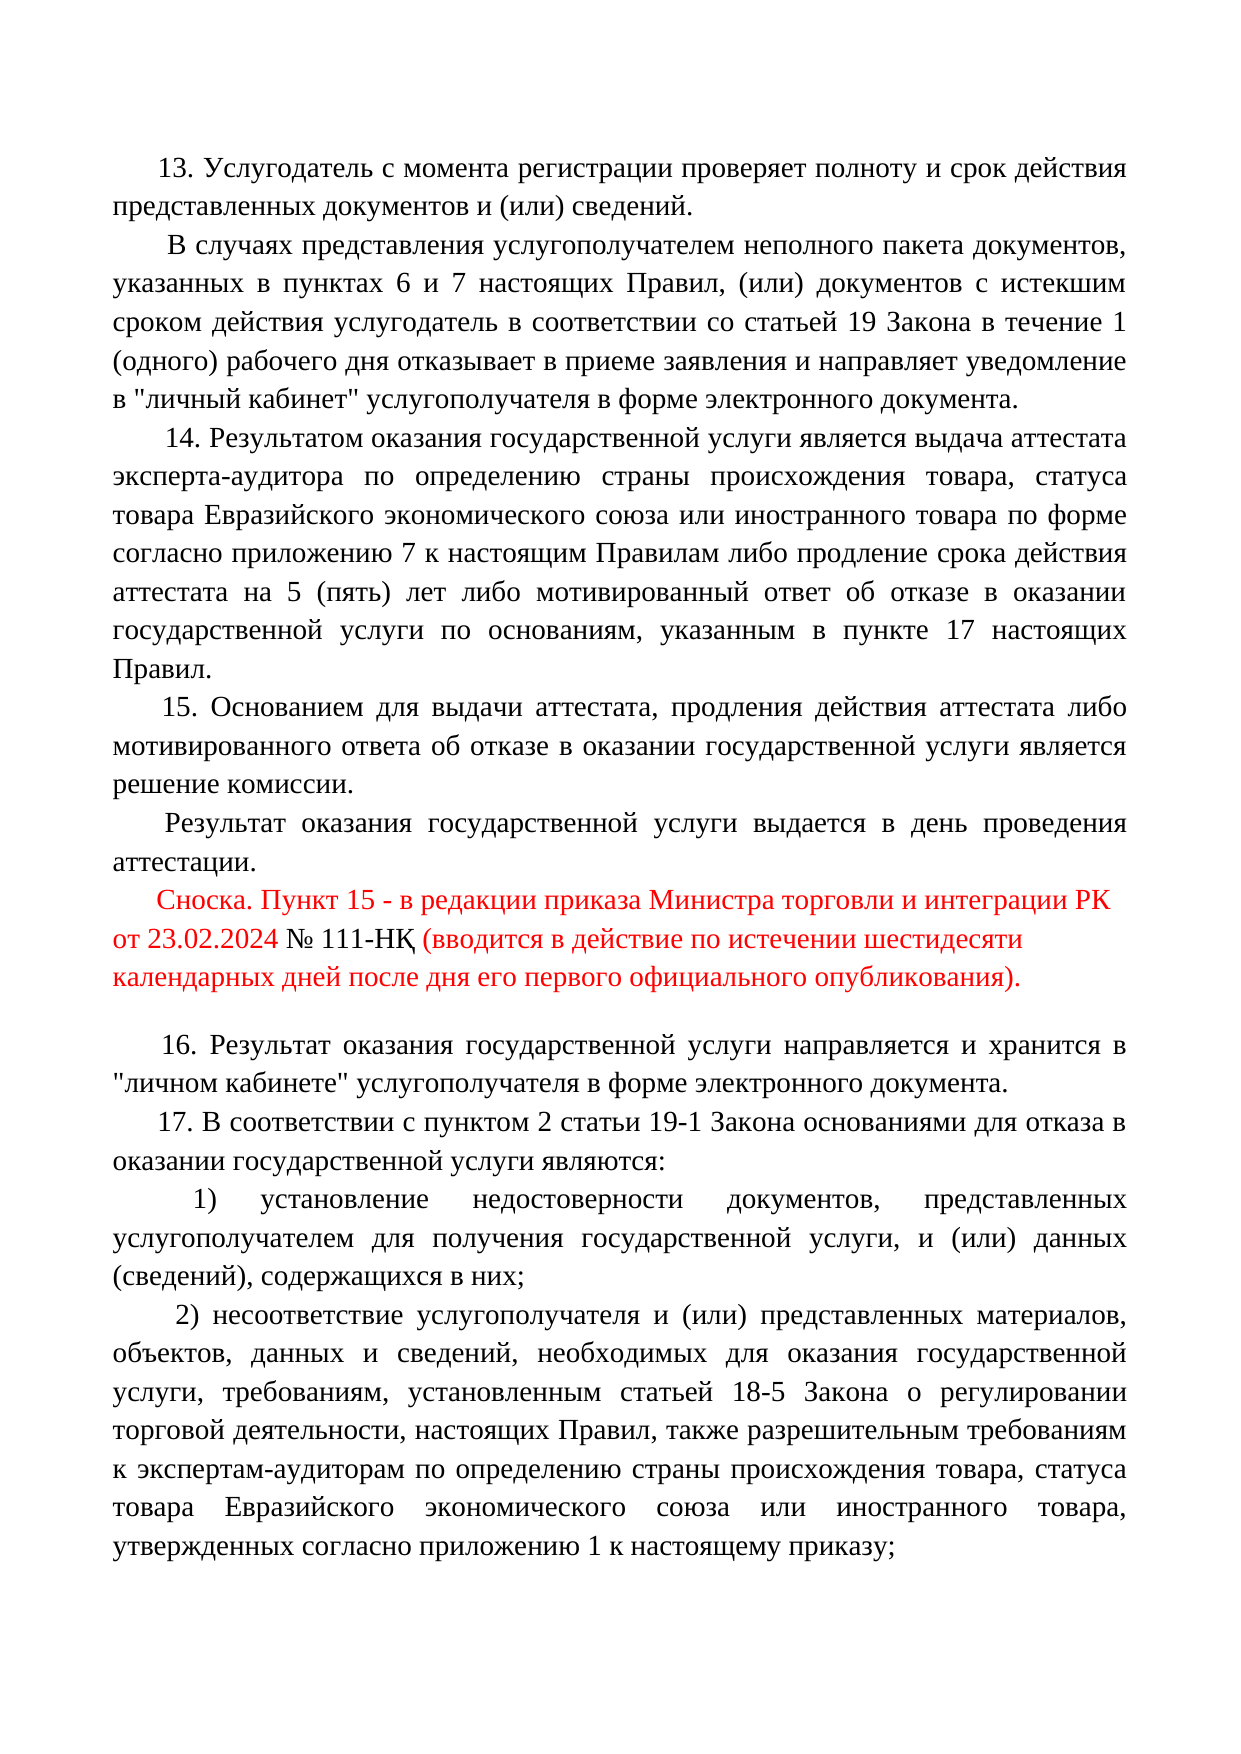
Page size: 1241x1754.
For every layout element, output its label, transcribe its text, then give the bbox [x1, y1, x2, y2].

text 15. Основанием для выдачи аттестата, продления действия аттестата либо мотивированного ответа об отказе в оказании государственной услуги является решение комиссии. [112, 689, 1128, 800]
text 17. В соответствии с пунктом 2 статьи 19-1 Закона основаниями для отказа в оказании государственной услуги являются: [112, 1104, 1128, 1176]
text 16. Результат оказания государственной услуги направляется и хранится в "личном кабинете" услугополучателя в форме электронного документа. [112, 1027, 1128, 1099]
text 14. Результатом оказания государственной услуги является выдача аттестата эксперта-аудитора по определению страны происхождения товара, статуса товара Евразийского экономического союза или иностранного товара по форме согласно приложению 7 к настоящим Правилам либо продление срока действия аттестата на 5 (пять) лет либо мотивированный ответ об отказе в оказании государственной услуги по основаниям, указанным в пункте 17 настоящих Правил. [112, 420, 1128, 684]
text 13. Услугодатель с момента регистрации проверяет полноту и срок действия представленных документов и (или) сведений. [112, 150, 1128, 222]
text Сноска. Пункт 15 - в редакции приказа Министра торговли и интеграции РК от 23.02.2024 № 111-НҚ (вводится в действие по истечении шестидесяти календарных дней после дня его первого официального опубликования). [112, 882, 1128, 1023]
text 2) несоответствие услугополучателя и (или) представленных материалов, объектов, данных и сведений, необходимых для оказания государственной услуги, требованиям, установленным статьей 18-5 Закона о регулировании торговой деятельности, настоящих Правил, также разрешительным требованиям к экспертам-аудиторам по определению страны происхождения товара, статуса товара Евразийского экономического союза или иностранного товара, утвержденных согласно приложению 1 к настоящему приказу; [112, 1297, 1128, 1562]
text 1) установление недостоверности документов, представленных услугополучателем для получения государственной услуги, и (или) данных (сведений), содержащихся в них; [112, 1181, 1128, 1292]
text Результат оказания государственной услуги выдается в день проведения аттестации. [112, 805, 1128, 877]
